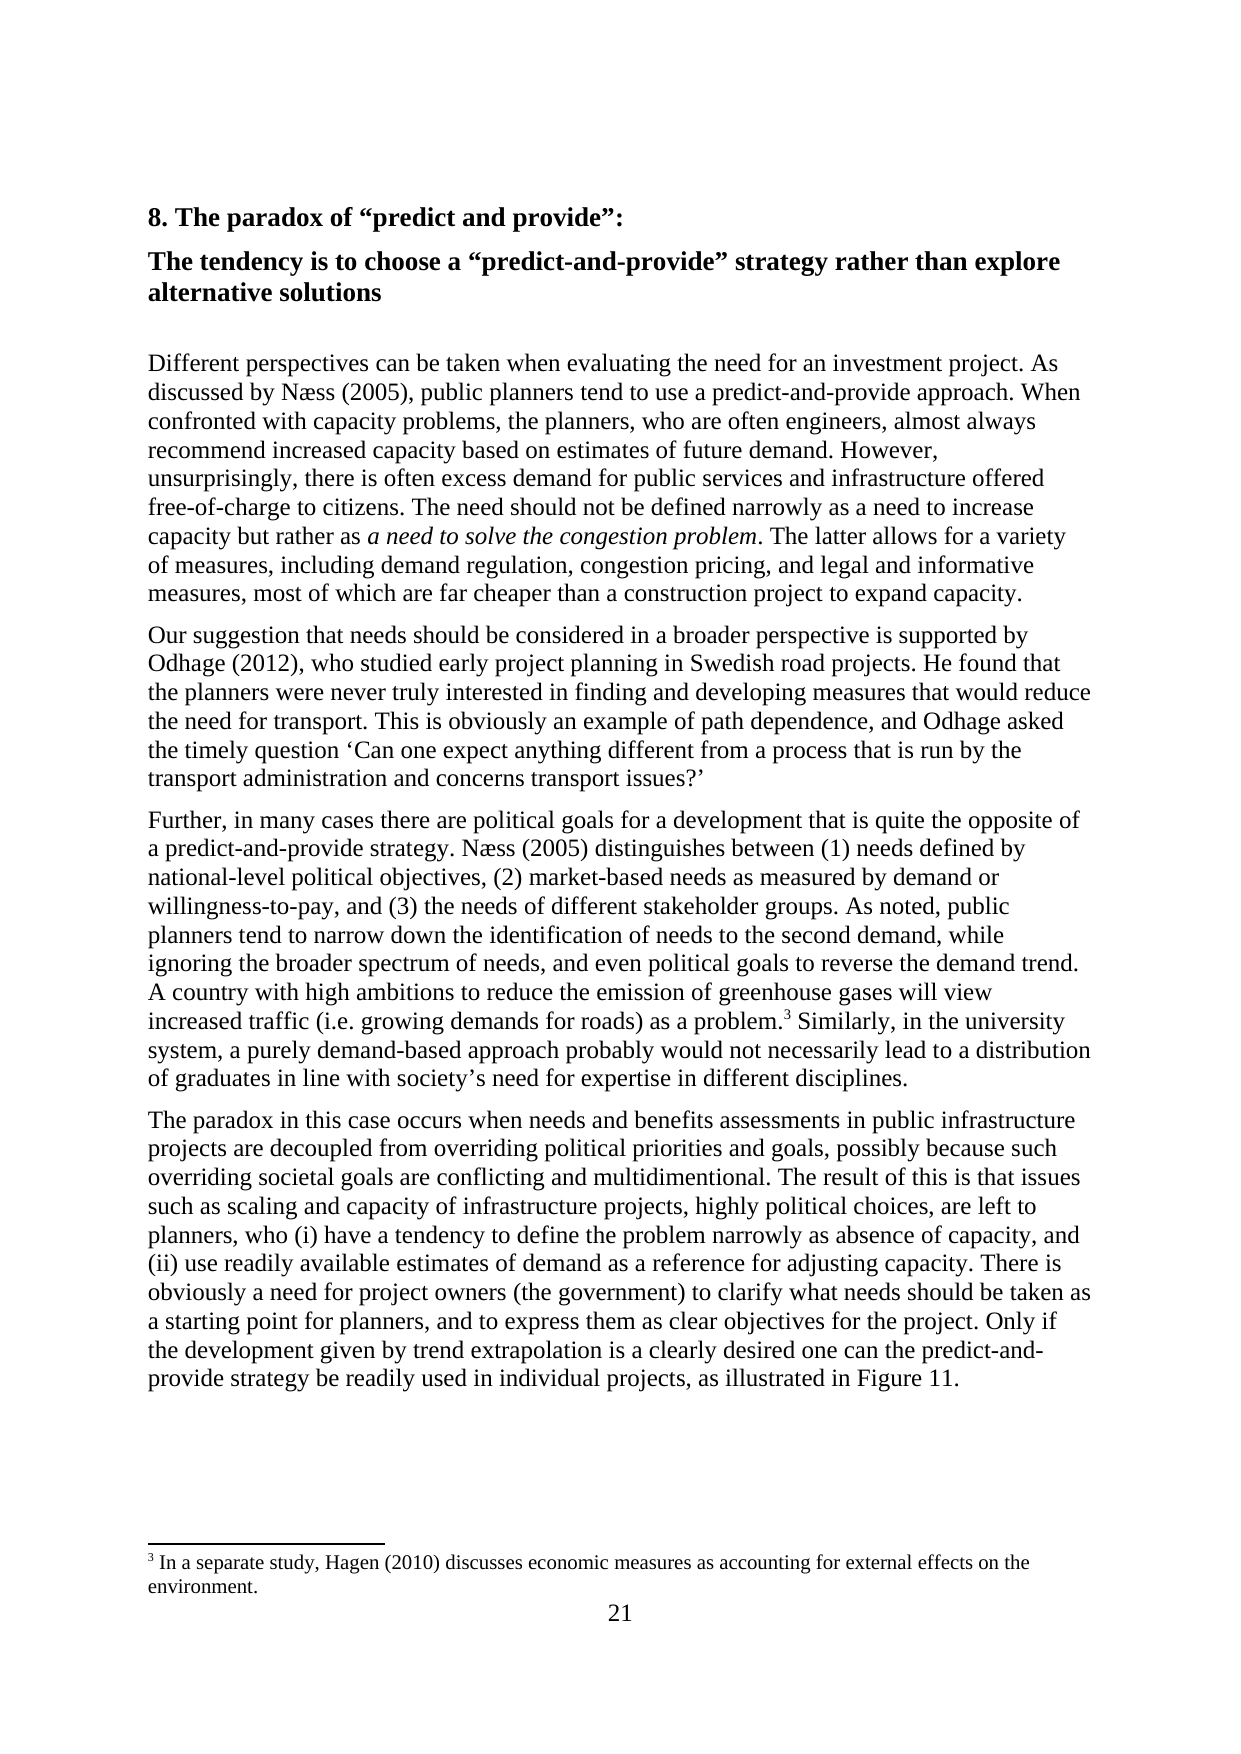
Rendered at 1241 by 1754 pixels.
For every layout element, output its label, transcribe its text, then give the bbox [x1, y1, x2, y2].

text The paradox in this case occurs when needs and benefits assessments in public infrastructure projects are decoupled from overriding political priorities and goals, possibly because such overriding societal goals are conflicting and multidimentional. The result of this is that issues such as scaling and capacity of infrastructure projects, highly political choices, are left to planners, who (i) have a tendency to define the problem narrowly as absence of capacity, and (ii) use readily available estimates of demand as a reference for adjusting capacity. There is obviously a need for project owners (the government) to clarify what needs should be taken as a starting point for planners, and to express them as clear objectives for the project. Only if the development given by trend extrapolation is a clearly desired one can the predict-and-provide strategy be readily used in individual projects, as illustrated in Figure 11. [148, 1105, 1093, 1392]
text Our suggestion that needs should be considered in a broader perspective is supported by Odhage (2012), who studied early project planning in Swedish road projects. He found that the planners were never truly interested in finding and developing measures that would reduce the need for transport. This is obviously an example of path dependence, and Odhage asked the timely question ‘Can one expect anything different from a process that is run by the transport administration and concerns transport issues?’ [148, 620, 1093, 792]
text Further, in many cases there are political goals for a development that is quite the opposite of a predict-and-provide strategy. Næss (2005) distinguishes between (1) needs defined by national-level political objectives, (2) market-based needs as measured by demand or willingness-to-pay, and (3) the needs of different stakeholder groups. As noted, public planners tend to narrow down the identification of needs to the second demand, while ignoring the broader spectrum of needs, and even political goals to reverse the demand trend. A country with high ambitions to reduce the emission of greenhouse gases will view increased traffic (i.e. growing demands for roads) as a problem. Similarly, in the university system, a purely demand-based approach probably would not necessarily lead to a distribution of graduates in line with society’s need for expertise in different disciplines. [148, 805, 1093, 1092]
subtitle The tendency is to choose a “predict-and-provide” strategy rather than explore alternative solutions [148, 245, 1093, 307]
subtitle 8. The paradox of “predict and provide”: [148, 201, 1093, 232]
text Different perspectives can be taken when evaluating the need for an investment project. As discussed by Næss (2005), public planners tend to use a predict-and-provide approach. When confronted with capacity problems, the planners, who are often engineers, almost always recommend increased capacity based on estimates of future demand. However, unsurprisingly, there is often excess demand for public services and infrastructure offered free-of-charge to citizens. The need should not be defined narrowly as a need to increase capacity but rather as a need to solve the congestion problem. The latter allows for a variety of measures, including demand regulation, congestion pricing, and legal and informative measures, most of which are far cheaper than a construction project to expand capacity. [148, 348, 1093, 607]
